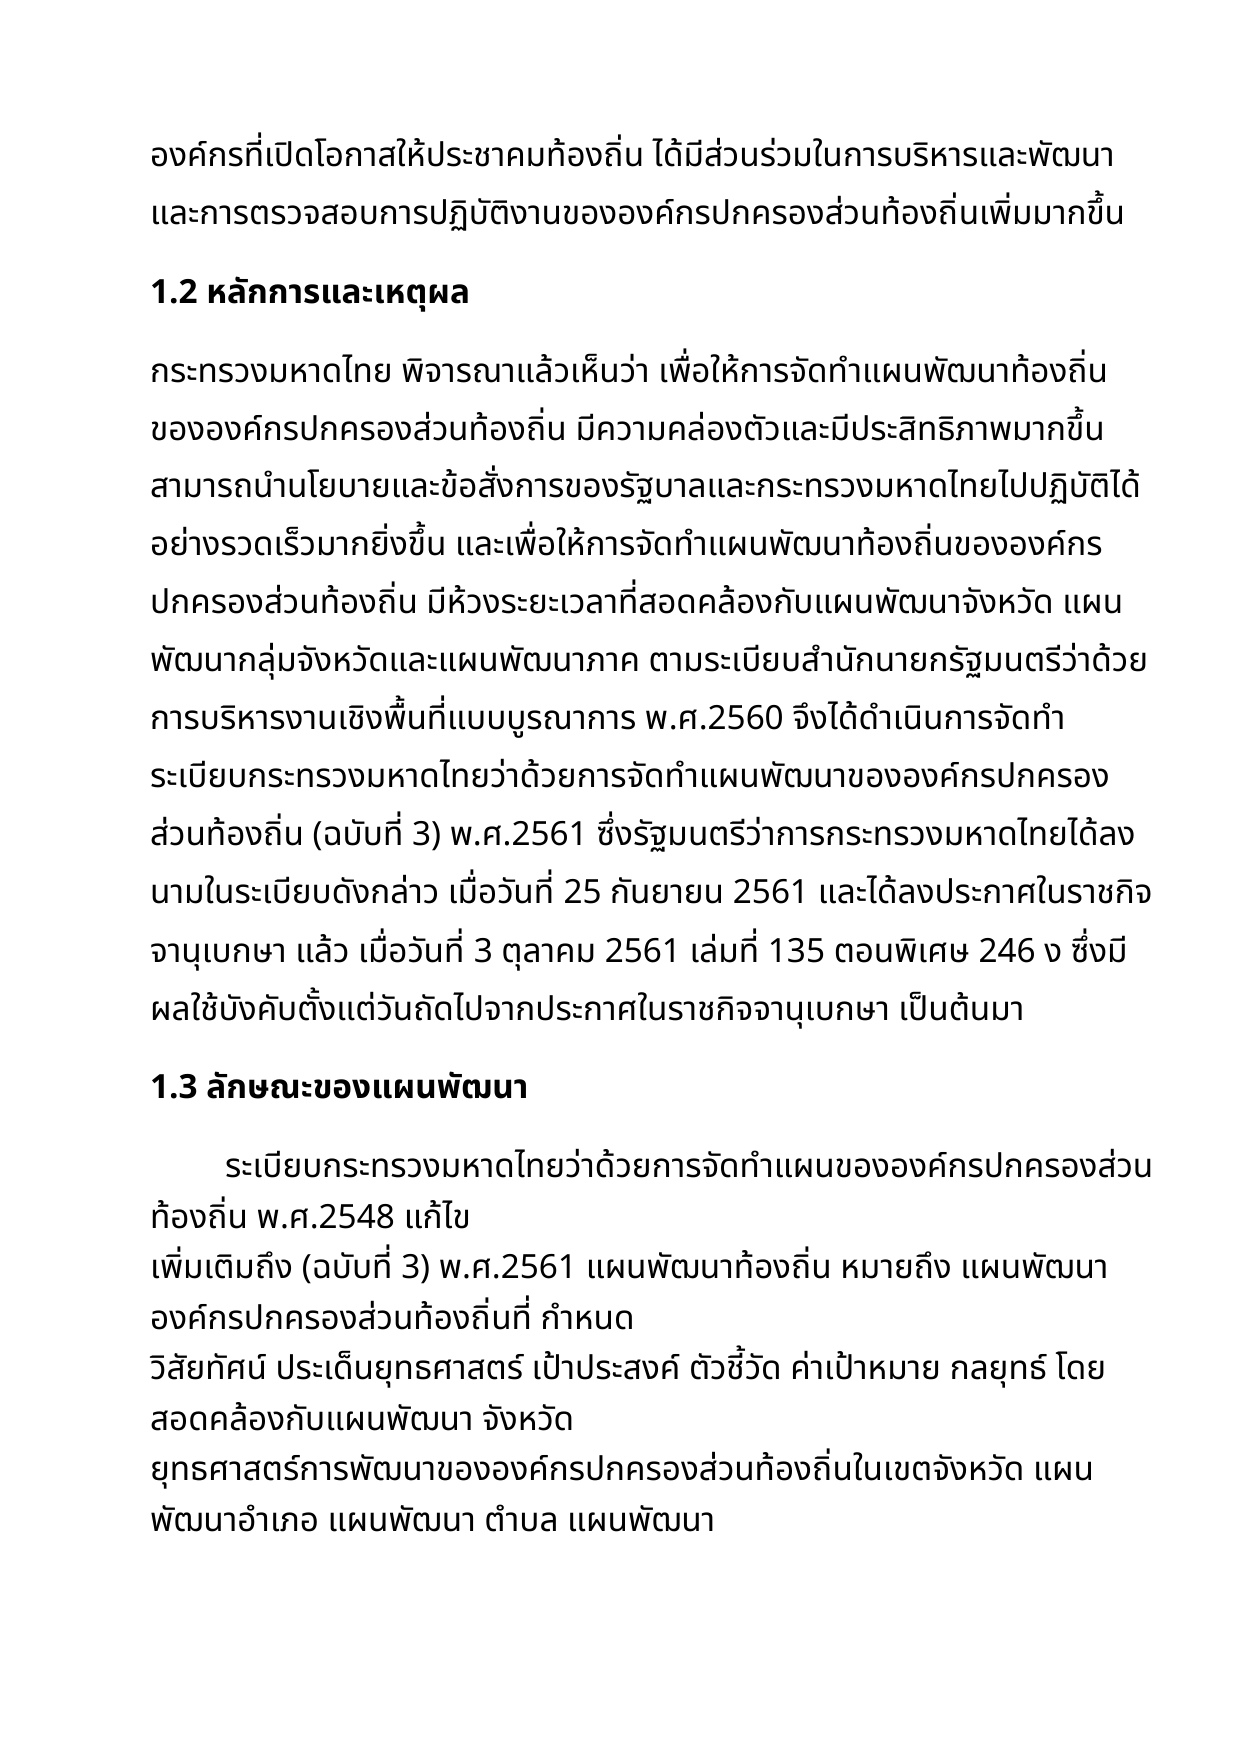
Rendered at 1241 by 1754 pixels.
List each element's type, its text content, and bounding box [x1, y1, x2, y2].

text ระเบียบกระทรวงมหาดไทยว่าด้วยการจัดทำแผนขององค์กรปกครองส่วนท้องถิ่น พ.ศ.2548 แก้ไข [150, 1142, 1162, 1243]
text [150, 131, 1162, 239]
text วิสัยทัศน์ ประเด็นยุทธศาสตร์ เป้าประสงค์ ตัวชี้วัด ค่าเป้าหมาย กลยุทธ์ โดยสอดคล้องกับแผนพัฒนา จังหวัด [150, 1344, 1162, 1445]
text กระทรวงมหาดไทย พิจารณาแล้วเห็นว่า เพื่อให้การจัดทำแผนพัฒนาท้องถิ่นขององค์กรปกครองส่วนท้องถิ่น มีความคล่องตัวและมีประสิทธิภาพมากขึ้น สามารถนำนโยบายและข้อสั่งการของรัฐบาลและกระทรวงมหาดไทยไปปฏิบัติได้อย่างรวดเร็วมากยิ่งขึ้น และเพื่อให้การจัดทำแผนพัฒนาท้องถิ่นขององค์กรปกครองส่วนท้องถิ่น มีห้วงระยะเวลาที่สอดคล้องกับแผนพัฒนาจังหวัด แผนพัฒนากลุ่มจังหวัดและแผนพัฒนาภาค ตามระเบียบสำนักนายกรัฐมนตรีว่าด้วยการบริหารงานเชิงพื้นที่แบบบูรณาการ พ.ศ.2560 จึงได้ดำเนินการจัดทำระเบียบกระทรวงมหาดไทยว่าด้วยการจัดทำแผนพัฒนาขององค์กรปกครองส่วนท้องถิ่น (ฉบับที่ 3) พ.ศ.2561 ซึ่งรัฐมนตรีว่าการกระทรวงมหาดไทยได้ลงนามในระเบียบดังกล่าว เมื่อวันที่ 25 กันยายน 2561 และได้ลงประกาศในราชกิจจานุเบกษา แล้ว เมื่อวันที่ 3 ตุลาคม 2561 เล่มที่ 135 ตอนพิเศษ 246 ง ซึ่งมีผลใช้บังคับตั้งแต่วันถัดไปจากประกาศในราชกิจจานุเบกษา เป็นต้นมา [150, 347, 1162, 1035]
text 1.2 หลักการและเหตุผล [150, 268, 1162, 318]
text เพิ่มเติมถึง (ฉบับที่ 3) พ.ศ.2561 แผนพัฒนาท้องถิ่น หมายถึง แผนพัฒนาองค์กรปกครองส่วนท้องถิ่นที่ กำหนด [150, 1243, 1162, 1344]
text ยุทธศาสตร์การพัฒนาขององค์กรปกครองส่วนท้องถิ่นในเขตจังหวัด แผนพัฒนาอำเภอ แผนพัฒนา ตำบล แผนพัฒนา [150, 1445, 1162, 1546]
text 1.3 ลักษณะของแผนพัฒนา [150, 1063, 1162, 1114]
